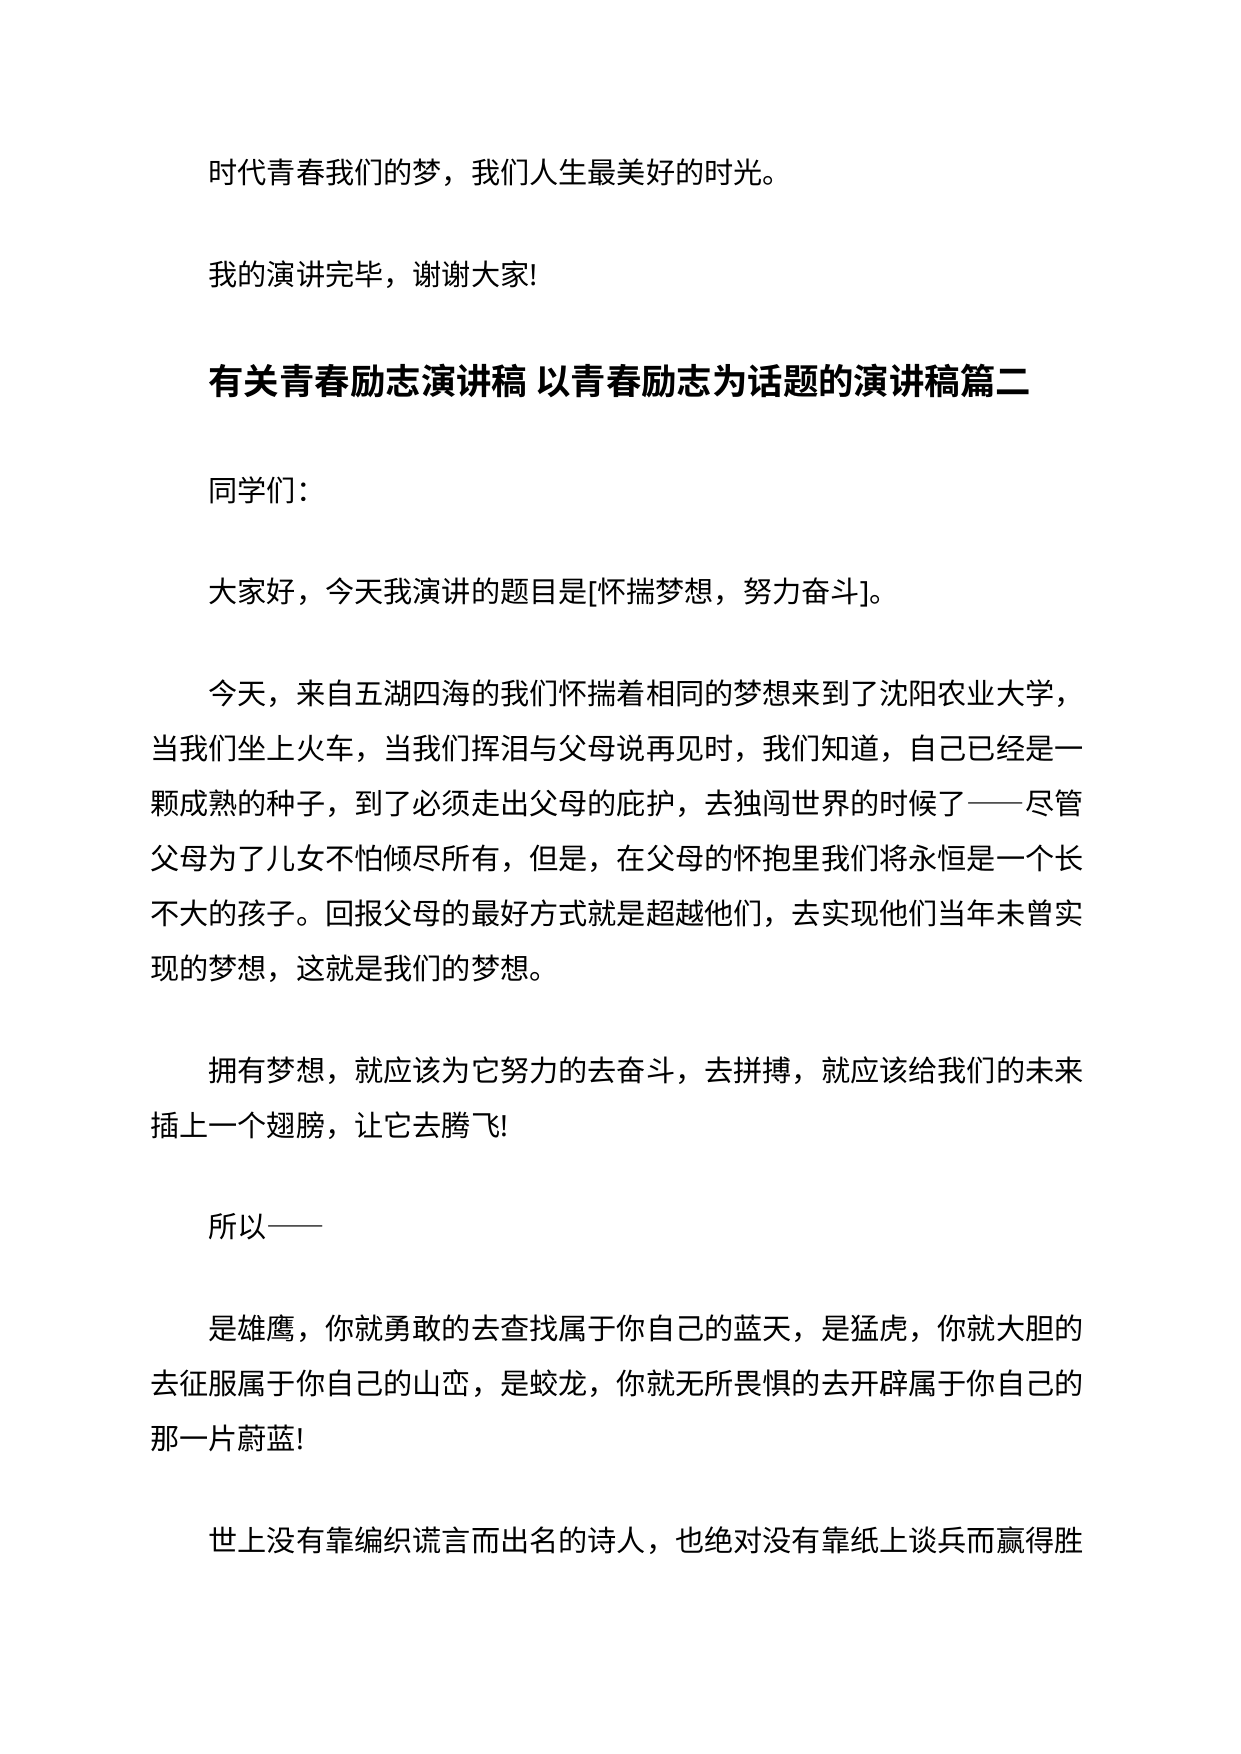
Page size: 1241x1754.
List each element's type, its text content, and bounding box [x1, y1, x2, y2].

text 时代青春我们的梦，我们人生最美好的时光。 [150, 150, 1090, 192]
text 今天，来自五湖四海的我们怀揣着相同的梦想来到了沈阳农业大学，当我们坐上火车，当我们挥泪与父母说再见时，我们知道，自己已经是一颗成熟的种子，到了必须走出父母的庇护，去独闯世界的时候了――尽管父母为了儿女不怕倾尽所有，但是，在父母的怀抱里我们将永恒是一个长不大的孩子。回报父母的最好方式就是超越他们，去实现他们当年未曾实现的梦想，这就是我们的梦想。 [150, 671, 1090, 988]
text 同学们： [150, 467, 1090, 509]
text 拥有梦想，就应该为它努力的去奋斗，去拼搏，就应该给我们的未来插上一个翅膀，让它去腾飞! [150, 1047, 1090, 1144]
text 有关青春励志演讲稿 以青春励志为话题的演讲稿篇二 [150, 354, 1090, 405]
text 我的演讲完毕，谢谢大家! [150, 252, 1090, 294]
text 大家好，今天我演讲的题目是[怀揣梦想，努力奋斗]。 [150, 569, 1090, 611]
text 所以―― [150, 1204, 1090, 1246]
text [150, 1518, 1090, 1560]
text 是雄鹰，你就勇敢的去查找属于你自己的蓝天，是猛虎，你就大胆的去征服属于你自己的山峦，是蛟龙，你就无所畏惧的去开辟属于你自己的那一片蔚蓝! [150, 1306, 1090, 1458]
